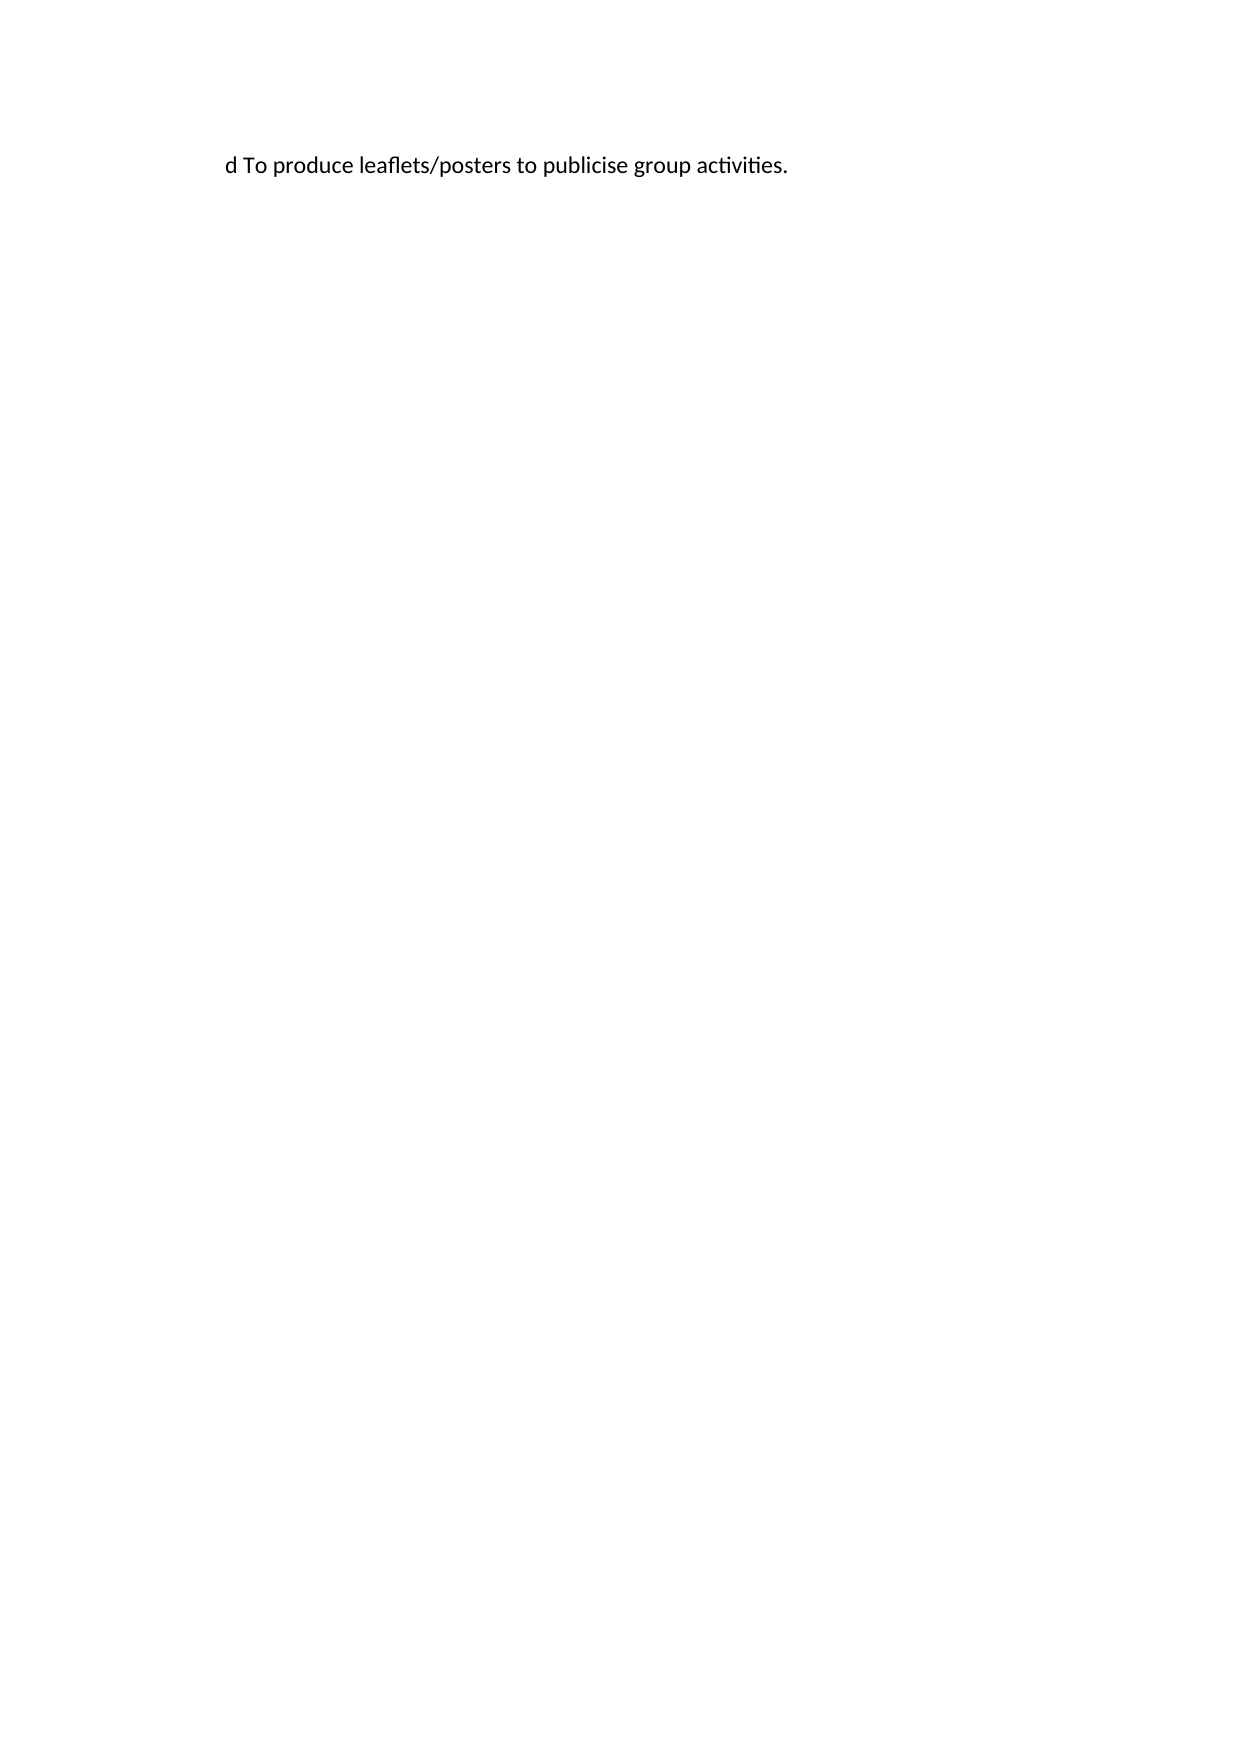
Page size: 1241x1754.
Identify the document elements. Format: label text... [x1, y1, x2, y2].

list d To produce leaflets/posters to publicise group activities. [150, 150, 1090, 179]
